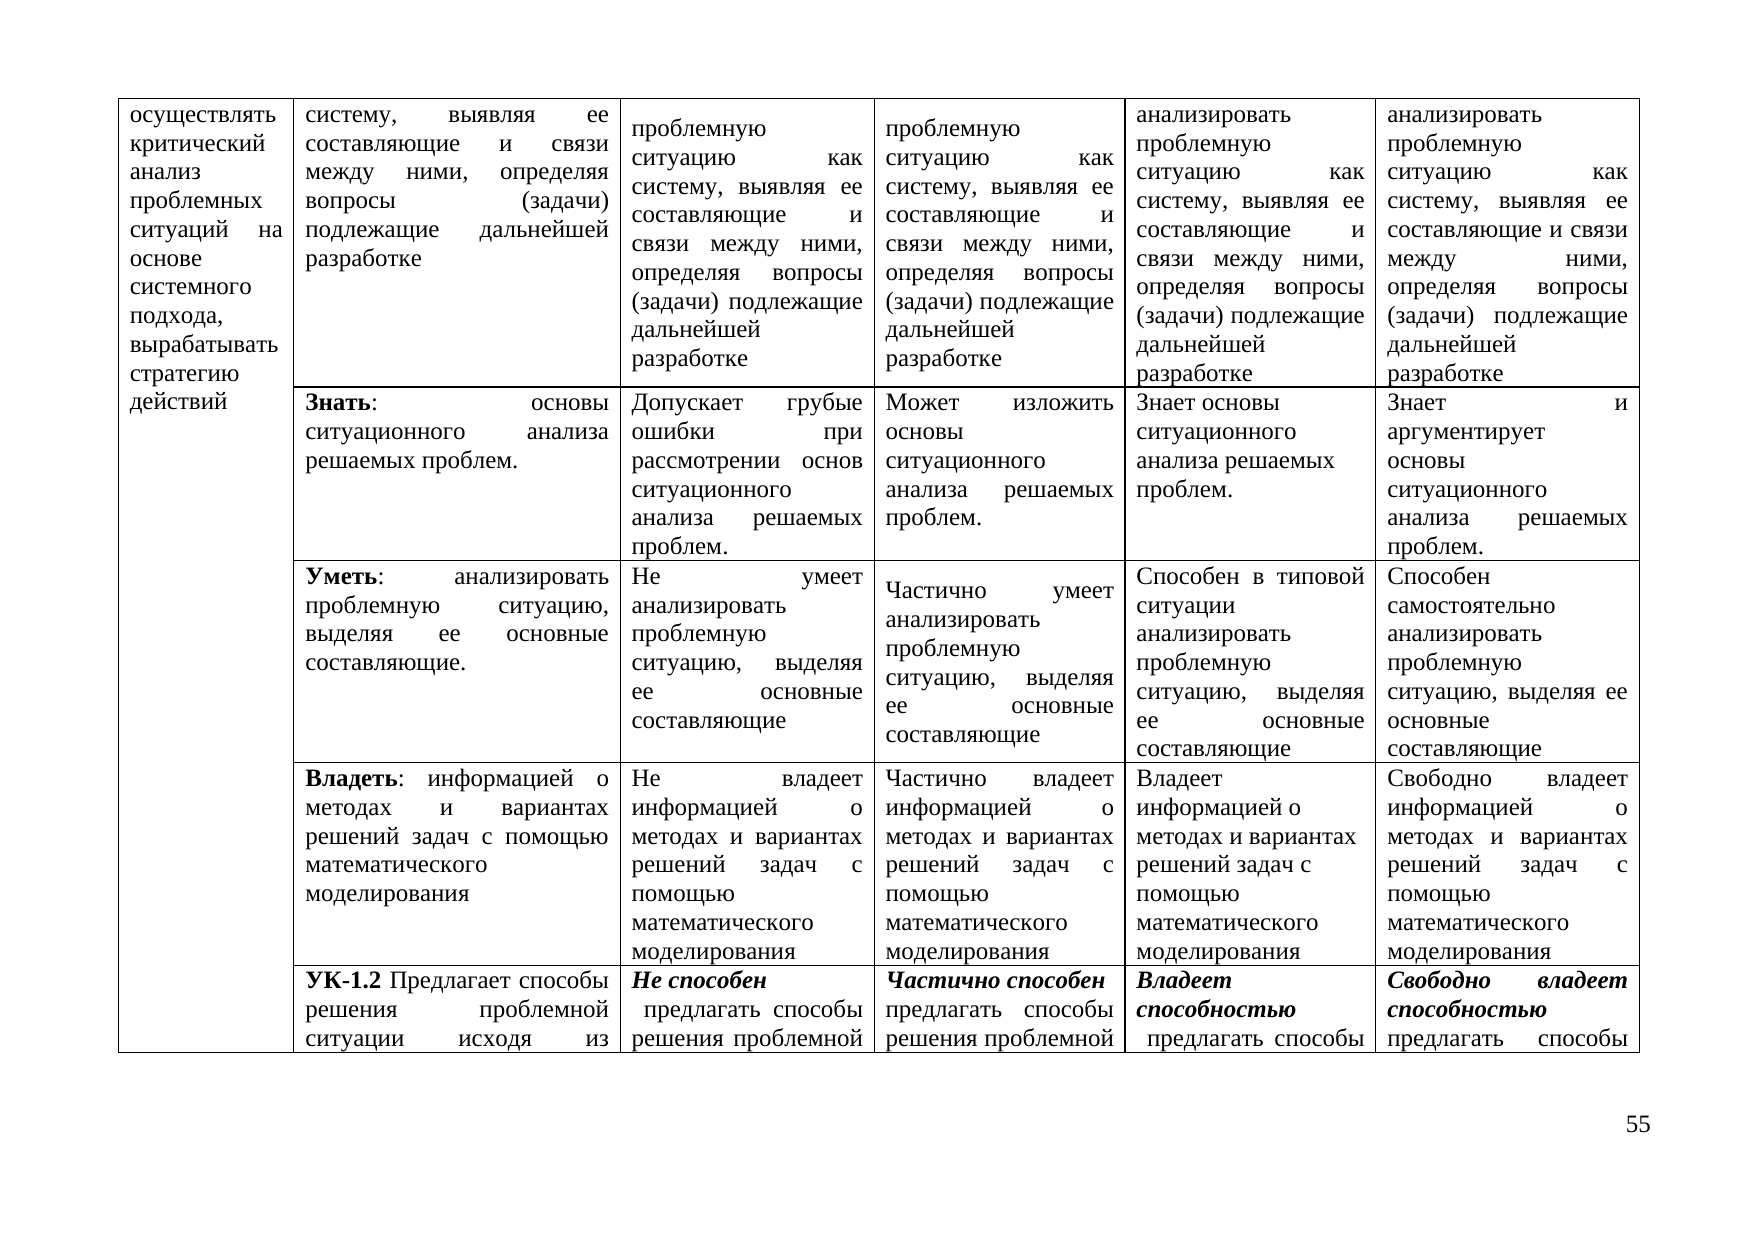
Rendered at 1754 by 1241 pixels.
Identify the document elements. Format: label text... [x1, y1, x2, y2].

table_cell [621, 966, 874, 1052]
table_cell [119, 99, 293, 1052]
table_cell Не умеет анализировать проблемную ситуацию, выделяя ее основные составляющие [621, 561, 874, 762]
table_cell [875, 966, 1124, 1052]
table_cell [294, 99, 620, 386]
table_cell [1376, 966, 1639, 1052]
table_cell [1126, 99, 1375, 386]
table_cell Знать: основы ситуационного анализа решаемых проблем. [294, 388, 620, 560]
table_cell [1126, 966, 1375, 1052]
table_cell Владеет информацией о методах и вариантах решений задач с помощью математического моделирования [1126, 763, 1375, 964]
table_cell Частично умеет анализировать проблемную ситуацию, выделяя ее основные составляющие [875, 561, 1124, 762]
table_cell Частично владеет информацией о методах и вариантах решений задач с помощью математического моделирования [875, 763, 1124, 964]
table_cell Уметь: анализировать проблемную ситуацию, выделяя ее основные составляющие. [294, 561, 620, 762]
table_cell Не владеет информацией о методах и вариантах решений задач с помощью математического моделирования [621, 763, 874, 964]
table_cell Способен в типовой ситуации анализировать проблемную ситуацию, выделяя ее основные составляющие [1126, 561, 1375, 762]
table_cell Свободно владеет информацией о методах и вариантах решений задач с помощью математического моделирования [1376, 763, 1639, 964]
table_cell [1376, 99, 1639, 386]
table_cell Может изложить основы ситуационного анализа решаемых проблем. [875, 388, 1124, 560]
table_cell Знает и аргументирует основы ситуационного анализа решаемых проблем. [1376, 388, 1639, 560]
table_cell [621, 99, 874, 386]
table_cell Владеть: информацией о методах и вариантах решений задач с помощью математического моделирования [294, 763, 620, 964]
table_cell Знает основы ситуационного анализа решаемых проблем. [1126, 388, 1375, 560]
table_cell Допускает грубые ошибки при рассмотрении основ ситуационного анализа решаемых проблем. [621, 388, 874, 560]
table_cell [875, 99, 1124, 386]
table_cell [294, 966, 620, 1052]
table_cell Способен самостоятельно анализировать проблемную ситуацию, выделяя ее основные составляющие [1376, 561, 1639, 762]
